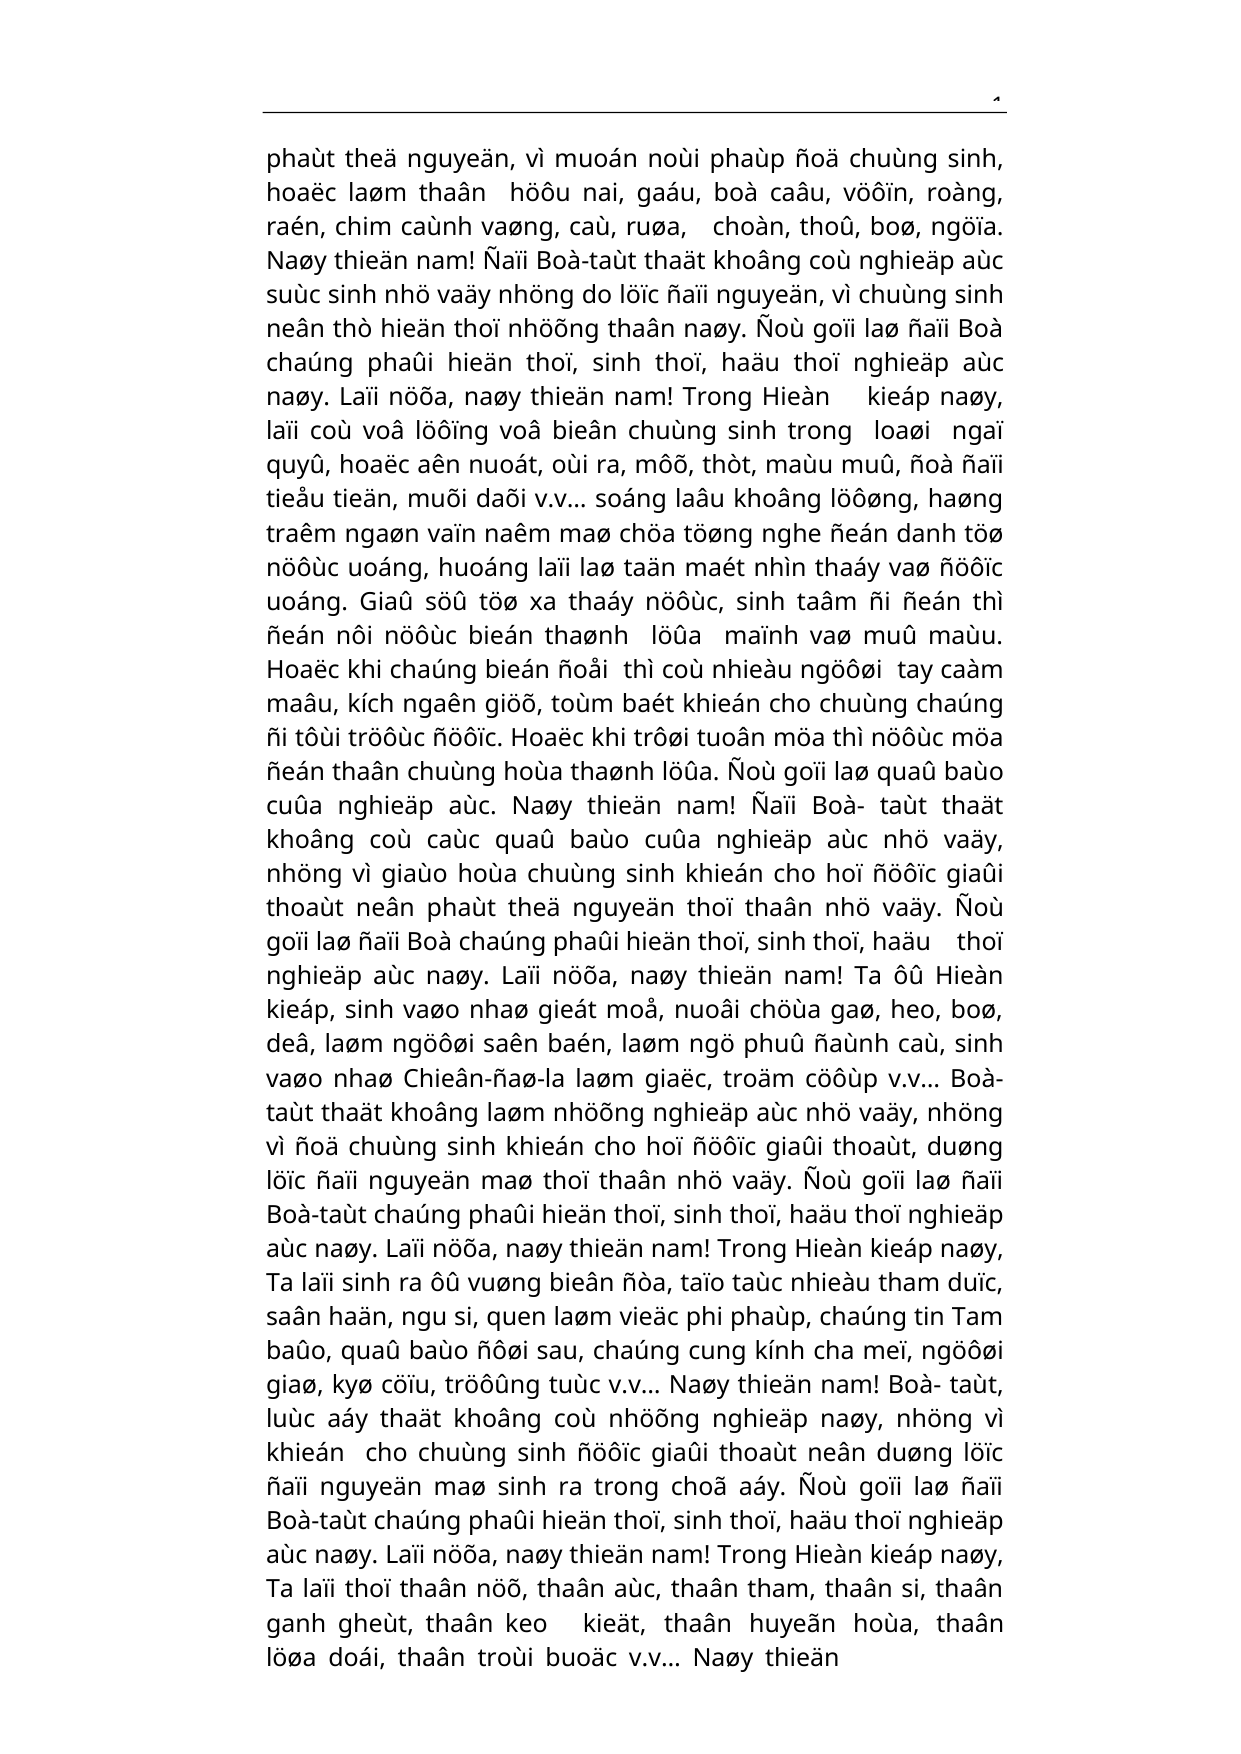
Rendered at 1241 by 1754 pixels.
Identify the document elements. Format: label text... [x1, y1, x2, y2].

text phaùt theä nguyeän, vì muoán noùi phaùp ñoä chuùng sinh, hoaëc laøm thaân höôu nai, gaáu, boà caâu, vöôïn, roàng, raén, chim caùnh vaøng, caù, ruøa, choàn, thoû, boø, ngöïa. Naøy thieän nam! Ñaïi Boà-taùt thaät khoâng coù nghieäp aùc suùc sinh nhö vaäy nhöng do löïc ñaïi nguyeän, vì chuùng sinh neân thò hieän thoï nhöõng thaân naøy. Ñoù goïi laø ñaïi Boà chaúng phaûi hieän thoï, sinh thoï, haäu thoï nghieäp aùc naøy. Laïi nöõa, naøy thieän nam! Trong Hieàn kieáp naøy, laïi coù voâ löôïng voâ bieân chuùng sinh trong loaøi ngaï quyû, hoaëc aên nuoát, oùi ra, môõ, thòt, maùu muû, ñoà ñaïi tieåu tieän, muõi daõi v.v… soáng laâu khoâng löôøng, haøng traêm ngaøn vaïn naêm maø chöa töøng nghe ñeán danh töø nöôùc uoáng, huoáng laïi laø taän maét nhìn thaáy vaø ñöôïc uoáng. Giaû söû töø xa thaáy nöôùc, sinh taâm ñi ñeán thì ñeán nôi nöôùc bieán thaønh löûa maïnh vaø muû maùu. Hoaëc khi chaúng bieán ñoåi thì coù nhieàu ngöôøi tay caàm maâu, kích ngaên giöõ, toùm baét khieán cho chuùng chaúng ñi tôùi tröôùc ñöôïc. Hoaëc khi trôøi tuoân möa thì nöôùc möa ñeán thaân chuùng hoùa thaønh löûa. Ñoù goïi laø quaû baùo cuûa nghieäp aùc. Naøy thieän nam! Ñaïi Boà- taùt thaät khoâng coù caùc quaû baùo cuûa nghieäp aùc nhö vaäy, nhöng vì giaùo hoùa chuùng sinh khieán cho hoï ñöôïc giaûi thoaùt neân phaùt theä nguyeän thoï thaân nhö vaäy. Ñoù goïi laø ñaïi Boà chaúng phaûi hieän thoï, sinh thoï, haäu thoï nghieäp aùc naøy. Laïi nöõa, naøy thieän nam! Ta ôû Hieàn kieáp, sinh vaøo nhaø gieát moå, nuoâi chöùa gaø, heo, boø, deâ, laøm ngöôøi saên baén, laøm ngö phuû ñaùnh caù, sinh vaøo nhaø Chieân-ñaø-la laøm giaëc, troäm cöôùp v.v… Boà- taùt thaät khoâng laøm nhöõng nghieäp aùc nhö vaäy, nhöng vì ñoä chuùng sinh khieán cho hoï ñöôïc giaûi thoaùt, duøng löïc ñaïi nguyeän maø thoï thaân nhö vaäy. Ñoù goïi laø ñaïi Boà-taùt chaúng phaûi hieän thoï, sinh thoï, haäu thoï nghieäp aùc naøy. Laïi nöõa, naøy thieän nam! Trong Hieàn kieáp naøy, Ta laïi sinh ra ôû vuøng bieân ñòa, taïo taùc nhieàu tham duïc, saân haän, ngu si, quen laøm vieäc phi phaùp, chaúng tin Tam baûo, quaû baùo ñôøi sau, chaúng cung kính cha meï, ngöôøi giaø, kyø cöïu, tröôûng tuùc v.v… Naøy thieän nam! Boà- taùt, luùc aáy thaät khoâng coù nhöõng nghieäp naøy, nhöng vì khieán cho chuùng sinh ñöôïc giaûi thoaùt neân duøng löïc ñaïi nguyeän maø sinh ra trong choã aáy. Ñoù goïi laø ñaïi Boà-taùt chaúng phaûi hieän thoï, sinh thoï, haäu thoï nghieäp aùc naøy. Laïi nöõa, naøy thieän nam! Trong Hieàn kieáp naøy, Ta laïi thoï thaân nöõ, thaân aùc, thaân tham, thaân si, thaân ganh gheùt, thaân keo kieät, thaân huyeãn hoùa, thaân löøa doái, thaân troùi buoäc v.v… Naøy thieän [266, 141, 1004, 1673]
